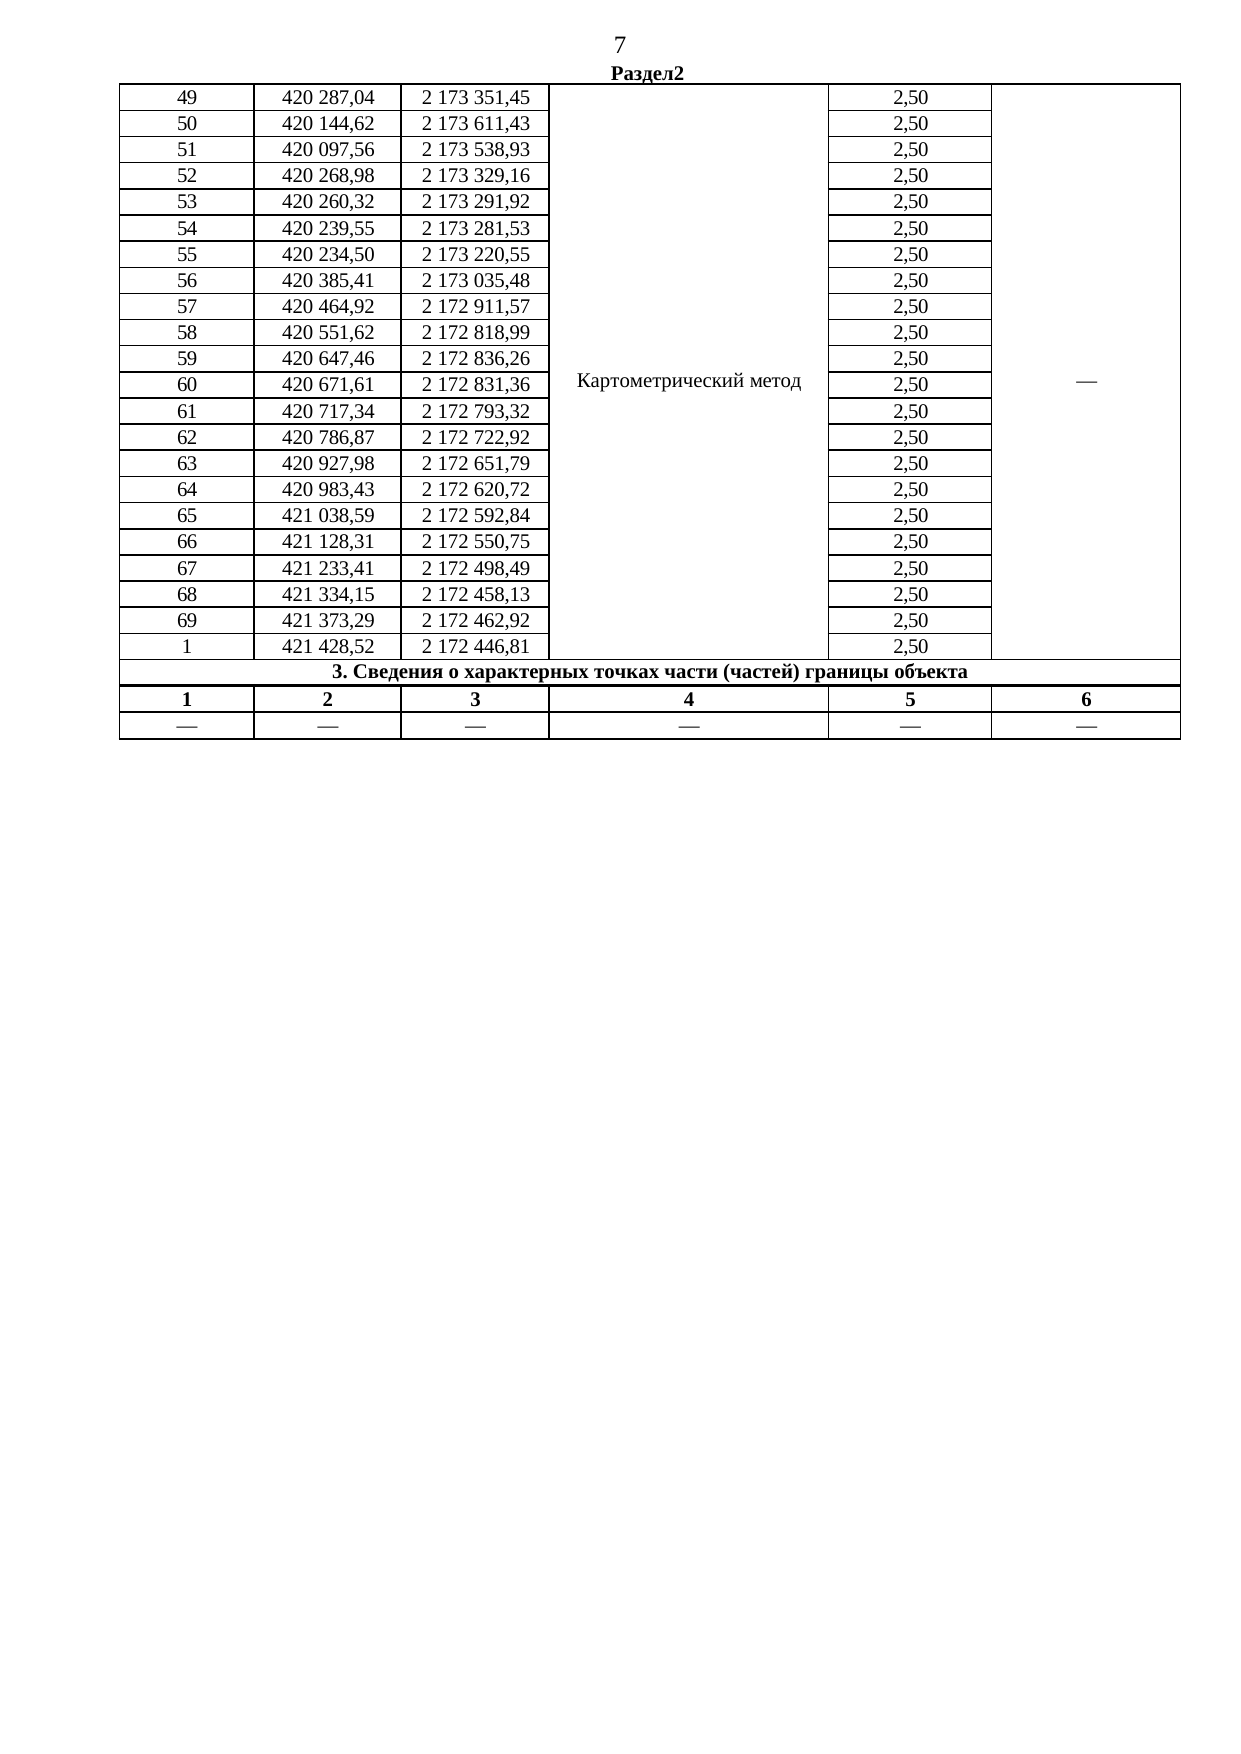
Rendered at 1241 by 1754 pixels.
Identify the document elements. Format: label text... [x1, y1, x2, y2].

table_cell 61 [120, 399, 253, 423]
table_cell 421 128,31 [255, 530, 400, 554]
table_cell 2,50 [829, 163, 991, 188]
table_cell 66 [120, 530, 253, 554]
table_cell 65 [120, 503, 253, 528]
table_cell 53 [120, 190, 253, 214]
table_cell 2 172 620,72 [402, 477, 548, 502]
table_cell 420 927,98 [255, 451, 400, 476]
table_cell 2 172 550,75 [402, 530, 548, 554]
table_cell 4 [550, 687, 828, 711]
table_cell 6 [992, 687, 1180, 711]
table_cell 2,50 [829, 242, 991, 266]
table_cell 2,50 [829, 503, 991, 528]
table_cell 62 [120, 425, 253, 449]
table_cell 420 551,62 [255, 320, 400, 345]
table_cell 2,50 [829, 425, 991, 449]
table_cell 2 172 831,36 [402, 373, 548, 397]
table_cell 2 173 035,48 [402, 268, 548, 292]
table_cell 2,50 [829, 582, 991, 606]
table_cell 420 464,92 [255, 294, 400, 319]
table_cell — [829, 713, 991, 738]
table_cell 2,50 [829, 111, 991, 136]
table_cell 420 144,62 [255, 111, 400, 136]
table_cell 420 647,46 [255, 346, 400, 371]
table_cell 420 717,34 [255, 399, 400, 423]
table_cell 60 [120, 373, 253, 397]
table_cell 64 [120, 477, 253, 502]
table_cell 50 [120, 111, 253, 136]
table_cell 2 172 462,92 [402, 608, 548, 632]
table_cell 2 173 611,43 [402, 111, 548, 136]
table_cell 2 172 911,57 [402, 294, 548, 319]
table_cell 1 [120, 634, 253, 658]
table_cell 56 [120, 268, 253, 292]
table_cell 2,50 [829, 399, 991, 423]
table_cell 420 239,55 [255, 216, 400, 240]
table_cell 51 [120, 137, 253, 162]
table_cell 2 173 329,16 [402, 163, 548, 188]
table_cell 58 [120, 320, 253, 345]
table_cell 2 [255, 687, 400, 711]
table_cell 421 233,41 [255, 556, 400, 580]
table_cell 2,50 [829, 530, 991, 554]
table_cell 54 [120, 216, 253, 240]
table_cell 2,50 [829, 373, 991, 397]
table_cell 421 428,52 [255, 634, 400, 658]
table_cell 52 [120, 163, 253, 188]
table_cell 1 [120, 687, 253, 711]
table_cell 2 172 446,81 [402, 634, 548, 658]
table_cell 2 172 818,99 [402, 320, 548, 345]
table_cell 2 172 722,92 [402, 425, 548, 449]
table_cell 2,50 [829, 294, 991, 319]
table_cell 2 172 498,49 [402, 556, 548, 580]
table_cell 420 260,32 [255, 190, 400, 214]
table_cell 2,50 [829, 268, 991, 292]
table_cell — [992, 85, 1180, 658]
table_cell 49 [120, 85, 253, 109]
table_cell 2,50 [829, 634, 991, 658]
table_cell 420 097,56 [255, 137, 400, 162]
table_cell 55 [120, 242, 253, 266]
table_cell 2 173 220,55 [402, 242, 548, 266]
table_cell 59 [120, 346, 253, 371]
table_cell 2 172 793,32 [402, 399, 548, 423]
table_cell 421 038,59 [255, 503, 400, 528]
table_cell 69 [120, 608, 253, 632]
table_cell 421 334,15 [255, 582, 400, 606]
table_cell — [402, 713, 548, 738]
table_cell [550, 85, 828, 658]
table_cell 2 173 281,53 [402, 216, 548, 240]
table_cell 2 172 458,13 [402, 582, 548, 606]
table_cell — [550, 713, 828, 738]
table_cell 2 173 538,93 [402, 137, 548, 162]
table_cell 2,50 [829, 85, 991, 109]
table_cell 2,50 [829, 320, 991, 345]
table_cell — [255, 713, 400, 738]
table_cell 2,50 [829, 216, 991, 240]
table_cell 68 [120, 582, 253, 606]
table_cell 2,50 [829, 137, 991, 162]
table_cell 5 [829, 687, 991, 711]
table_cell 63 [120, 451, 253, 476]
table_cell — [992, 713, 1180, 738]
table_cell 2,50 [829, 190, 991, 214]
table_cell 2,50 [829, 451, 991, 476]
table_cell 420 786,87 [255, 425, 400, 449]
table_cell 57 [120, 294, 253, 319]
table_cell 2,50 [829, 556, 991, 580]
table_cell 67 [120, 556, 253, 580]
table_cell 2 172 651,79 [402, 451, 548, 476]
table_cell 2,50 [829, 477, 991, 502]
table_cell 2 172 592,84 [402, 503, 548, 528]
table_cell 2,50 [829, 346, 991, 371]
table_cell 2 173 291,92 [402, 190, 548, 214]
table_cell 420 385,41 [255, 268, 400, 292]
table_cell 420 234,50 [255, 242, 400, 266]
table_cell 3 [402, 687, 548, 711]
table_cell 2 173 351,45 [402, 85, 548, 109]
table_cell 421 373,29 [255, 608, 400, 632]
table_cell 2 172 836,26 [402, 346, 548, 371]
table_cell 420 268,98 [255, 163, 400, 188]
table_cell 420 287,04 [255, 85, 400, 109]
table_cell 420 983,43 [255, 477, 400, 502]
table_cell 3. Сведения о характерных точках части (частей) границы объекта [120, 660, 1180, 684]
table_cell — [120, 713, 253, 738]
table_cell 420 671,61 [255, 373, 400, 397]
table_cell 2,50 [829, 608, 991, 632]
